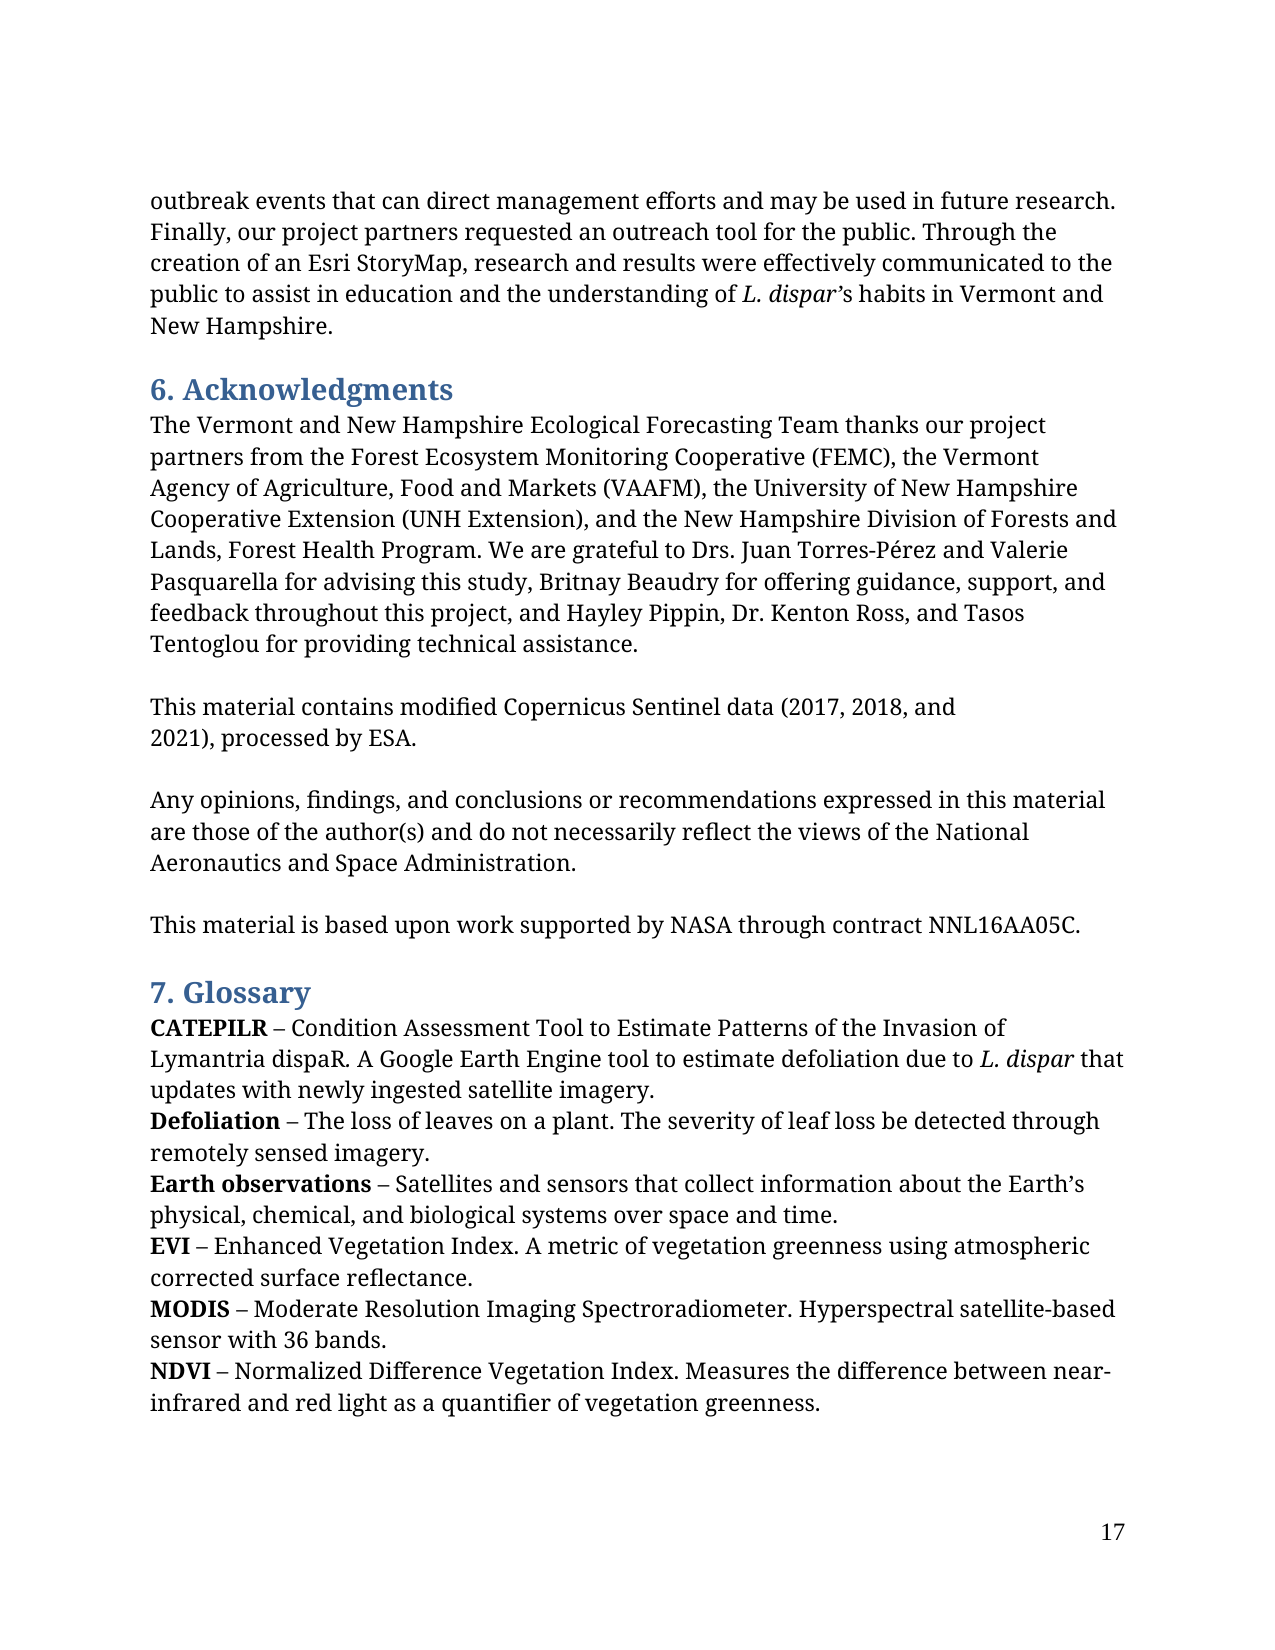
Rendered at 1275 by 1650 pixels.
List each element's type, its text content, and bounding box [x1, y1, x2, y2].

text EVI – Enhanced Vegetation Index. A metric of vegetation greenness using atmospheric corrected surface reflectance. [150, 1230, 1125, 1293]
text This material is based upon work supported by NASA through contract NNL16AA05C. [150, 909, 1125, 941]
subtitle 7. Glossary [150, 972, 1125, 1012]
text NDVI – Normalized Difference Vegetation Index. Measures the difference between near-infrared and red light as a quantifier of vegetation greenness. [150, 1355, 1125, 1418]
text CATEPILR – Condition Assessment Tool to Estimate Patterns of the Invasion of Lymantria dispaR. A Google Earth Engine tool to estimate defoliation due to L. dispar that updates with newly ingested satellite imagery. [150, 1012, 1125, 1105]
text This material contains modified Copernicus Sentinel data (2017, 2018, and 2021), processed by ESA. ​ [150, 691, 1125, 753]
text MODIS – Moderate Resolution Imaging Spectroradiometer. Hyperspectral satellite-based sensor with 36 bands. [150, 1293, 1125, 1355]
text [150, 185, 1125, 341]
text The Vermont and New Hampshire Ecological Forecasting Team thanks our project partners from the Forest Ecosystem Monitoring Cooperative (FEMC), the Vermont Agency of Agriculture, Food and Markets (VAAFM), the University of New Hampshire Cooperative Extension (UNH Extension), and the New Hampshire Division of Forests and Lands, Forest Health Program. We are grateful to Drs. Juan Torres-Pérez and Valerie Pasquarella for advising this study, Britnay Beaudry for offering guidance, support, and feedback throughout this project, and Hayley Pippin, Dr. Kenton Ross, and Tasos Tentoglou for providing technical assistance. [150, 409, 1125, 659]
subtitle 6. Acknowledgments [150, 370, 1125, 409]
text Defoliation – The loss of leaves on a plant. The severity of leaf loss be detected through remotely sensed imagery. [150, 1105, 1125, 1168]
text Earth observations – Satellites and sensors that collect information about the Earth’s physical, chemical, and biological systems over space and time. [150, 1168, 1125, 1230]
text Any opinions, findings, and conclusions or recommendations expressed in this material are those of the author(s) and do not necessarily reflect the views of the National Aeronautics and Space Administration. [150, 784, 1125, 878]
